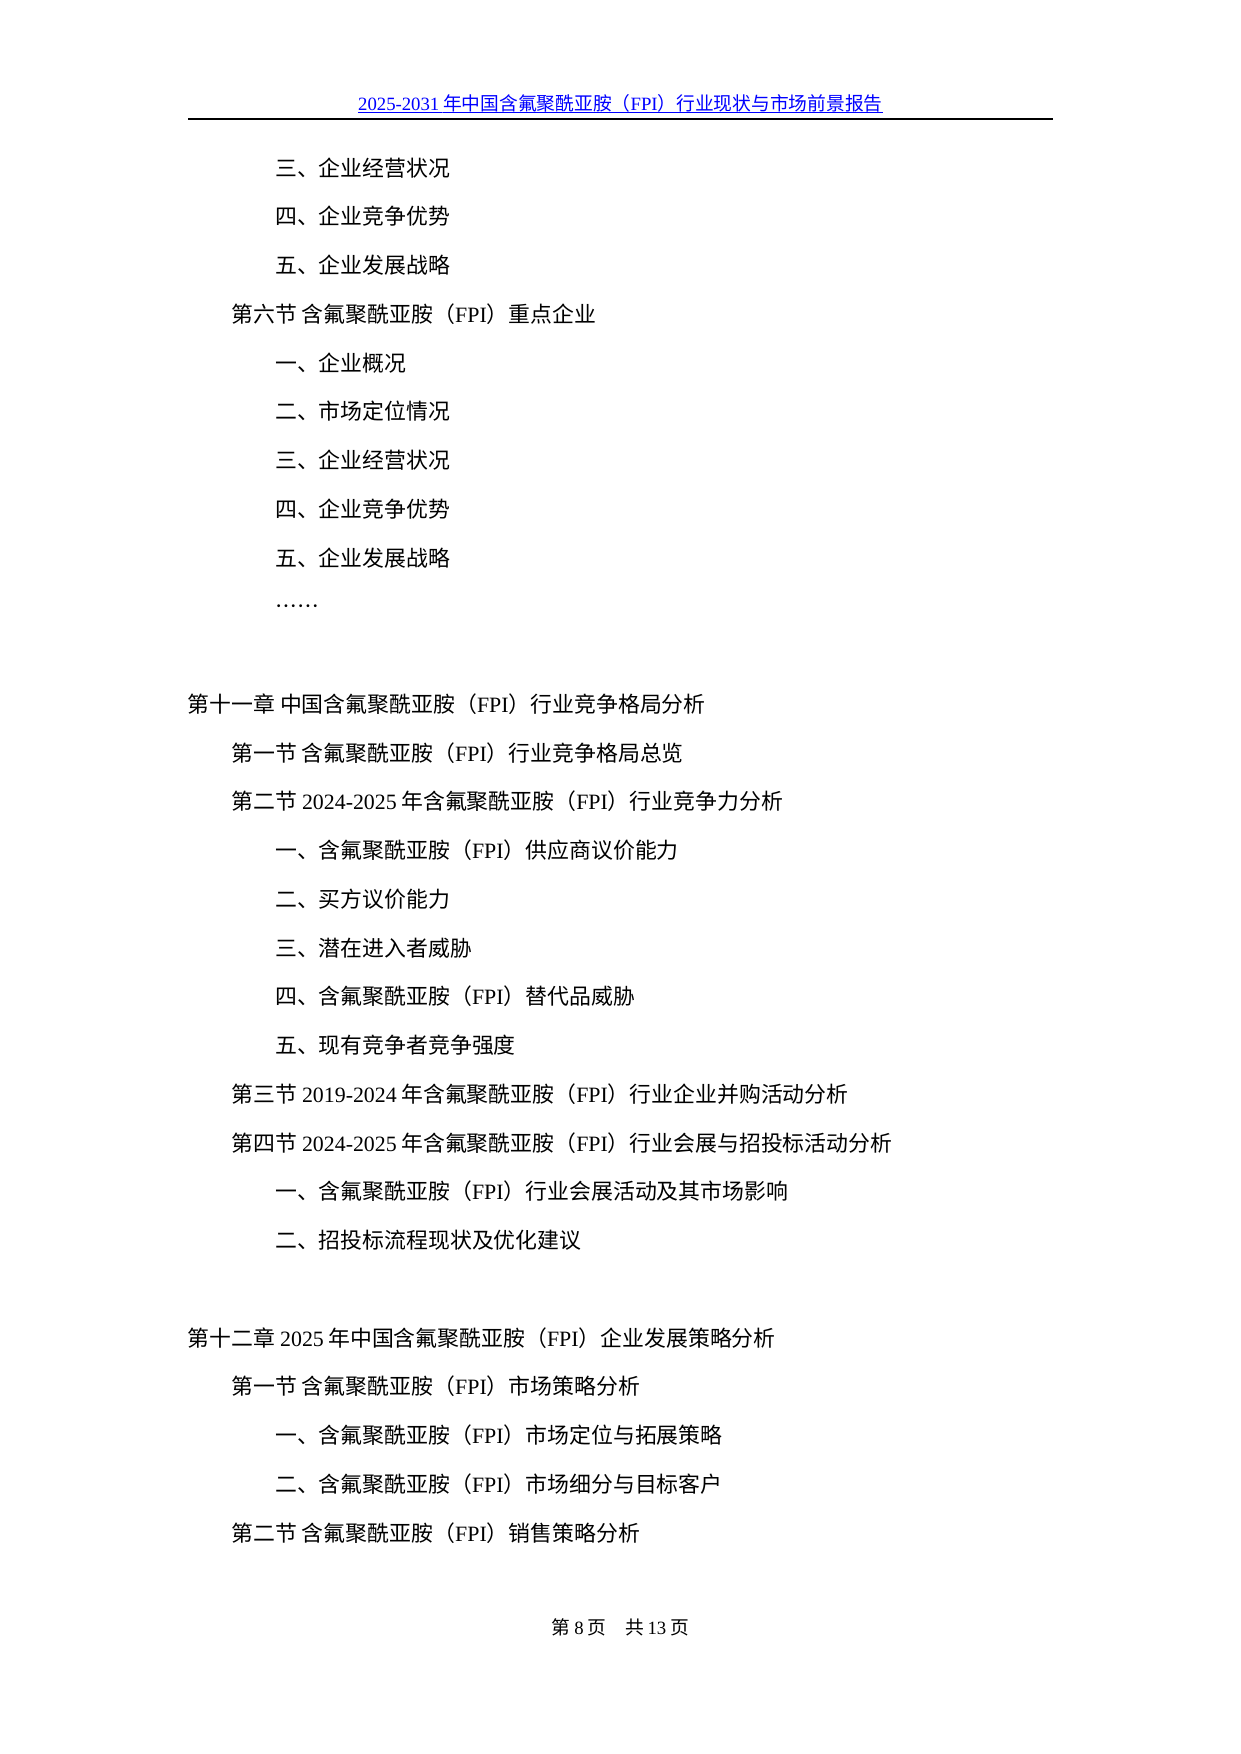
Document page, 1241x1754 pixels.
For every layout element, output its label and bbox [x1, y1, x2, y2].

text [187, 150, 1053, 1548]
